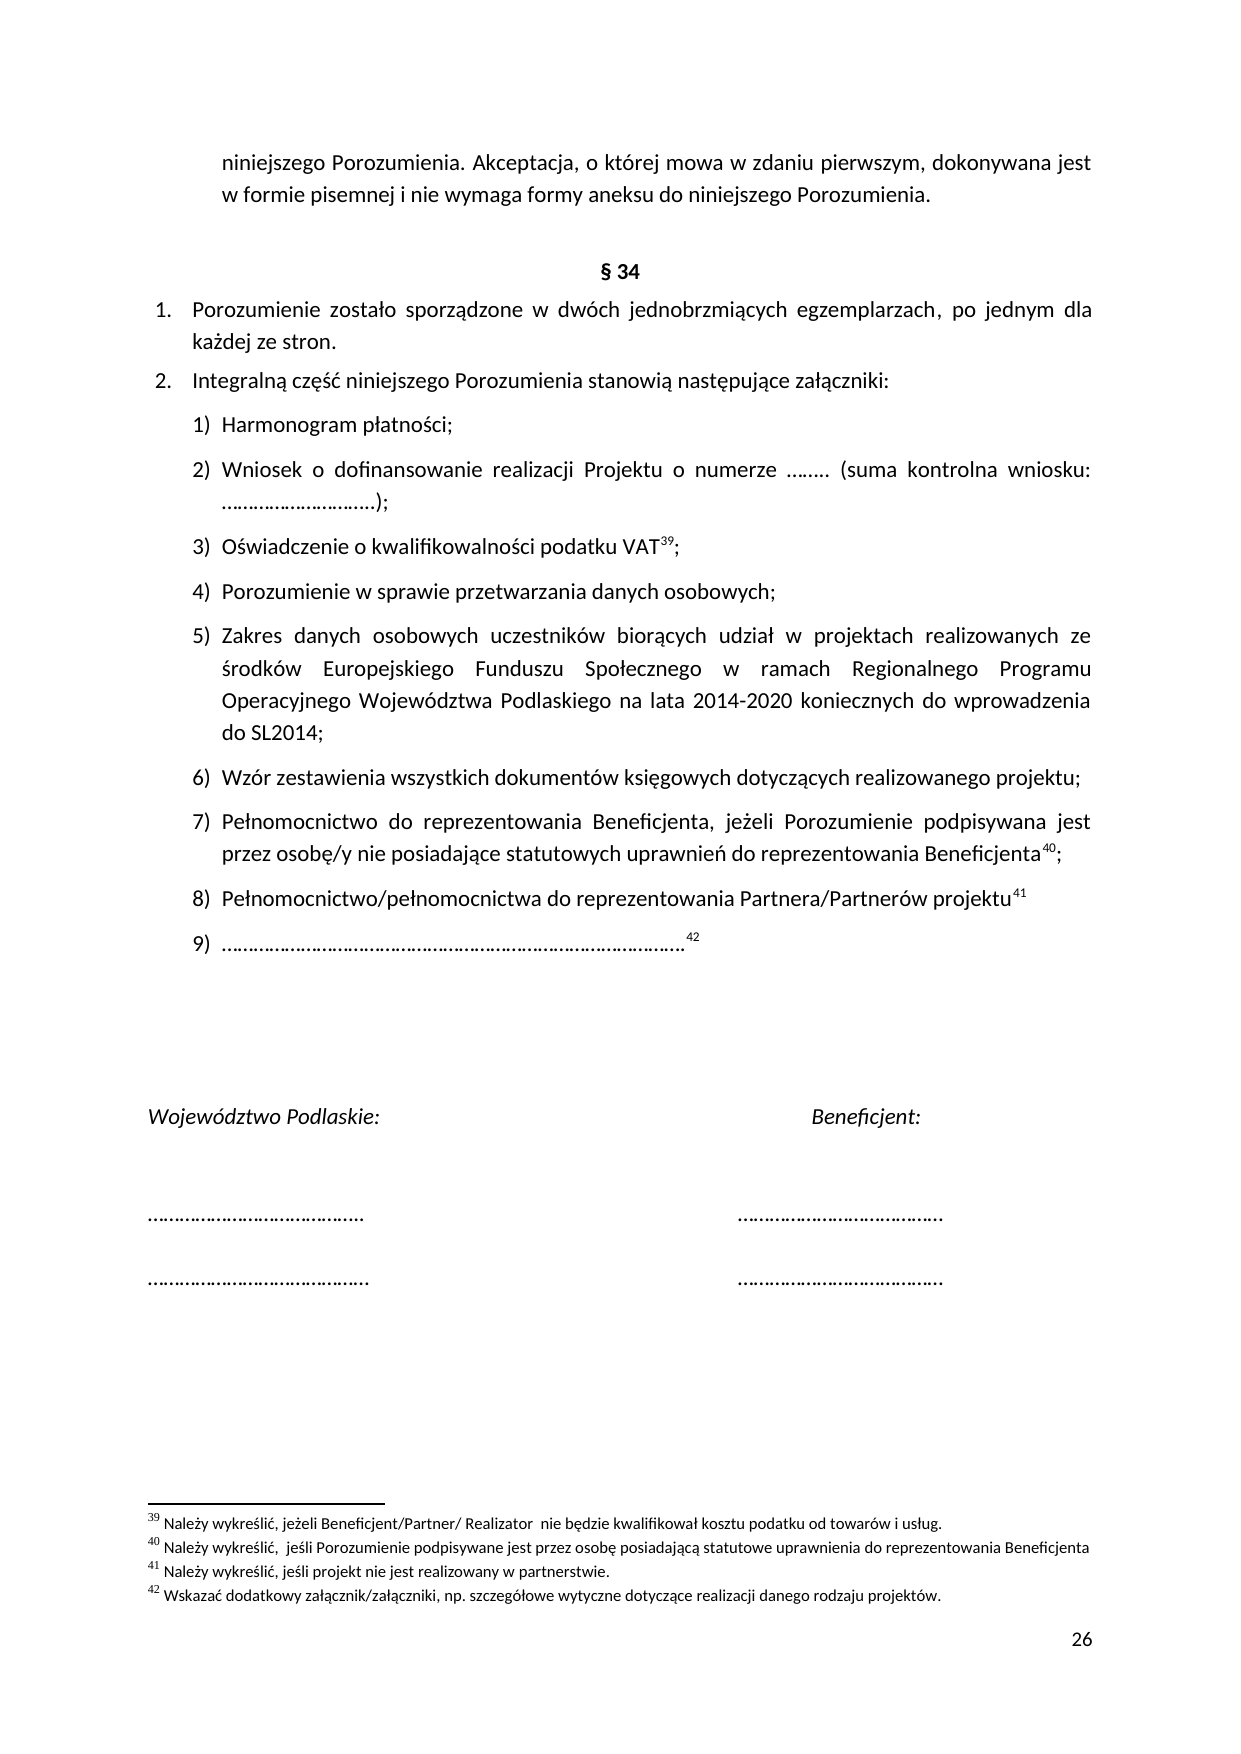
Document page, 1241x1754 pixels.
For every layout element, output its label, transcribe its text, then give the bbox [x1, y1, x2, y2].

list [190, 148, 1092, 208]
list Integralną część niniejszego Porozumienia stanowią następujące załączniki: [154, 366, 1092, 394]
list Wniosek o dofinansowanie realizacji Projektu o numerze …….. (suma kontrolna wniosku: ………………………..); [192, 455, 1092, 515]
list Porozumienie w sprawie przetwarzania danych osobowych; [192, 577, 1092, 605]
list Pełnomocnictwo do reprezentowania Beneficjenta, jeżeli Porozumienie podpisywana jest przez osobę/y nie posiadające statutowych uprawnień do reprezentowania Beneficjenta; [192, 807, 1092, 868]
text ………………………………….. ………………………………… [148, 1199, 1092, 1227]
list Wzór zestawienia wszystkich dokumentów księgowych dotyczących realizowanego projektu; [192, 763, 1092, 791]
text § 34 [148, 257, 1092, 285]
list Oświadczenie o kwalifikowalności podatku VAT; [192, 532, 1092, 560]
list Zakres danych osobowych uczestników biorących udział w projektach realizowanych ze środków Europejskiego Funduszu Społecznego w ramach Regionalnego Programu Operacyjnego Województwa Podlaskiego na lata 2014-2020 koniecznych do wprowadzenia do SL2014; [192, 621, 1092, 746]
list Pełnomocnictwo/pełnomocnictwa do reprezentowania Partnera/Partnerów projektu [192, 884, 1092, 912]
list Harmonogram płatności; [192, 411, 1092, 438]
text …………………………………… ………………………………… [148, 1263, 1092, 1291]
text Województwo Podlaskie: Beneficjent: [148, 1102, 1092, 1130]
list ……………………………………………………………………………. [192, 929, 1092, 957]
list Porozumienie zostało sporządzone w dwóch jednobrzmiących egzemplarzach, po jednym dla każdej ze stron. [154, 295, 1092, 355]
